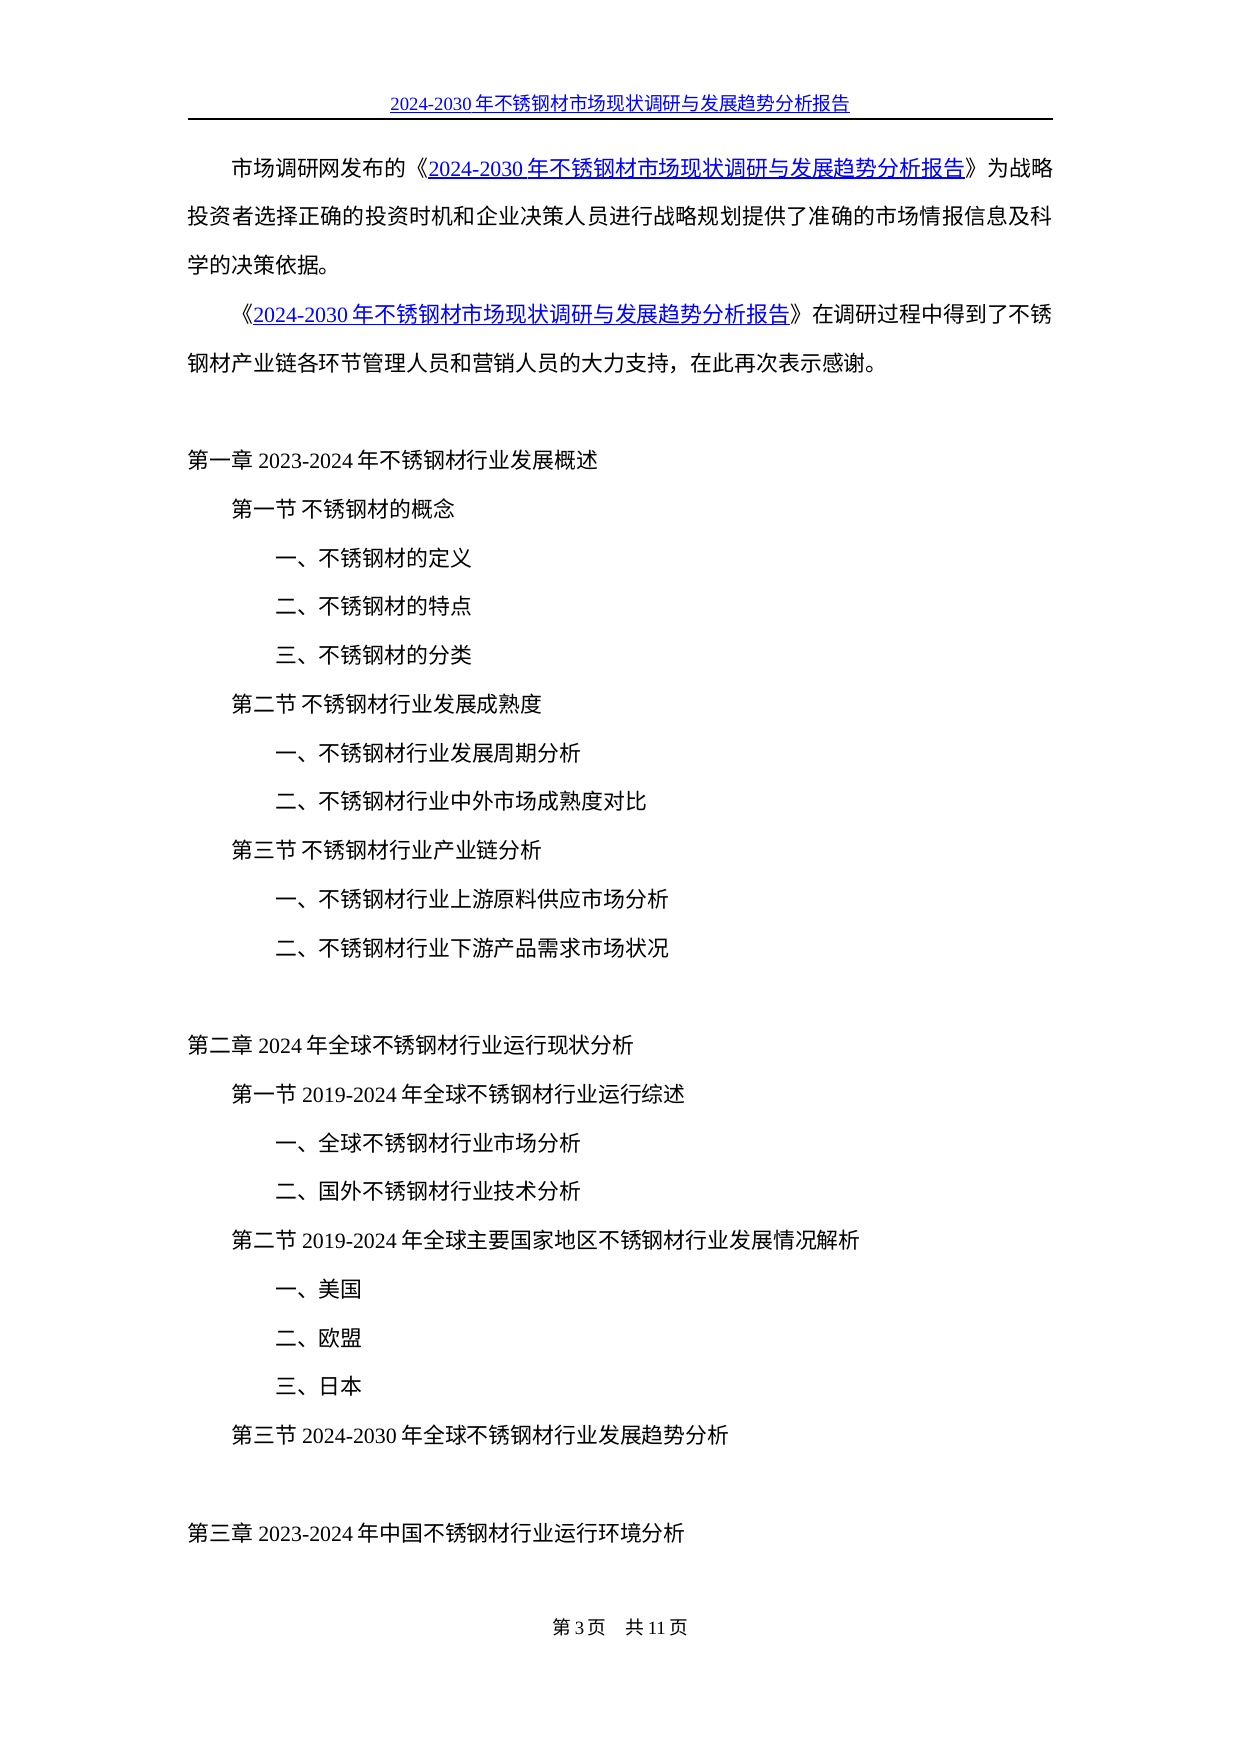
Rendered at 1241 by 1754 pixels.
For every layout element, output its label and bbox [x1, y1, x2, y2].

text [187, 150, 1053, 1548]
